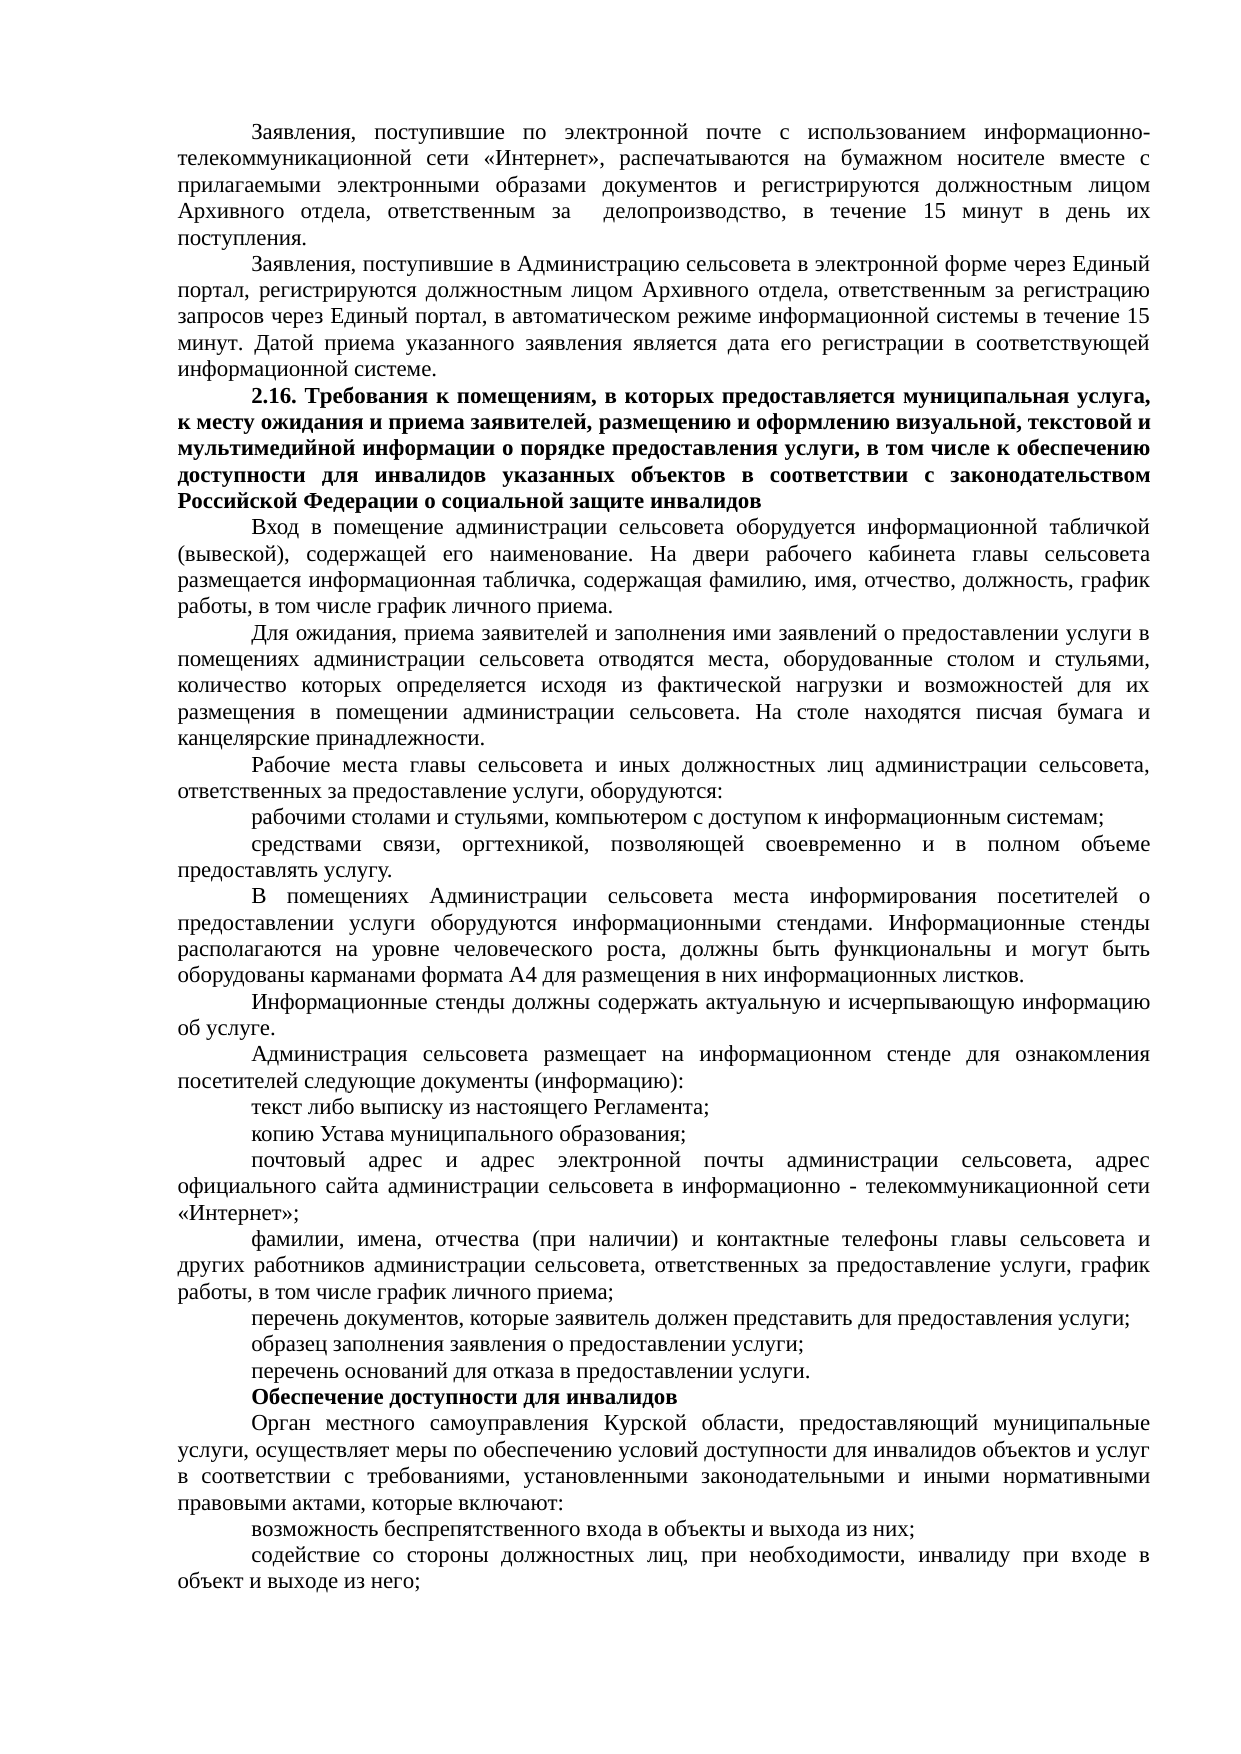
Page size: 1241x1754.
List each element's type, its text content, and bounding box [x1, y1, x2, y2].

text Орган местного самоуправления Курской области, предоставляющий муниципальные услуги, осуществляет меры по обеспечению условий доступности для инвалидов объектов и услуг в соответствии с требованиями, установленными законодательными и иными нормативными правовыми актами, которые включают: [177, 1409, 1152, 1515]
text почтовый адрес и адрес электронной почты администрации сельсовета, адрес официального сайта администрации сельсовета в информационно - телекоммуникационной сети «Интернет»; [177, 1146, 1152, 1225]
text 2.16. Требования к помещениям, в которых предоставляется муниципальная услуга, к месту ожидания и приема заявителей, размещению и оформлению визуальной, текстовой и мультимедийной информации о порядке предоставления услуги, в том числе к обеспечению доступности для инвалидов указанных объектов в соответствии с законодательством Российской Федерации о социальной защите инвалидов [177, 382, 1152, 513]
text средствами связи, оргтехникой, позволяющей своевременно и в полном объеме предоставлять услугу. [177, 830, 1152, 882]
text В помещениях Администрации сельсовета места информирования посетителей о предоставлении услуги оборудуются информационными стендами. Информационные стенды располагаются на уровне человеческого роста, должны быть функциональны и могут быть оборудованы карманами формата А4 для размещения в них информационных листков. [177, 882, 1152, 988]
text текст либо выписку из настоящего Регламента; [177, 1093, 1152, 1119]
text содействие со стороны должностных лиц, при необходимости, инвалиду при входе в объект и выходе из него; [177, 1541, 1152, 1594]
text Для ожидания, приема заявителей и заполнения ими заявлений о предоставлении услуги в помещениях администрации сельсовета отводятся места, оборудованные столом и стульями, количество которых определяется исходя из фактической нагрузки и возможностей для их размещения в помещении администрации сельсовета. На столе находятся писчая бумага и канцелярские принадлежности. [177, 619, 1152, 751]
text Обеспечение доступности для инвалидов [177, 1383, 1152, 1409]
text рабочими столами и стульями, компьютером с доступом к информационным системам; [177, 803, 1152, 830]
text Рабочие места главы сельсовета и иных должностных лиц администрации сельсовета, ответственных за предоставление услуги, оборудуются: [177, 751, 1152, 803]
text перечень документов, которые заявитель должен представить для предоставления услуги; [177, 1304, 1152, 1330]
text фамилии, имена, отчества (при наличии) и контактные телефоны главы сельсовета и других работников администрации сельсовета, ответственных за предоставление услуги, график работы, в том числе график личного приема; [177, 1225, 1152, 1304]
text образец заполнения заявления о предоставлении услуги; [177, 1330, 1152, 1357]
text Администрация сельсовета размещает на информационном стенде для ознакомления посетителей следующие документы (информацию): [177, 1041, 1152, 1093]
text Информационные стенды должны содержать актуальную и исчерпывающую информацию об услуге. [177, 988, 1152, 1041]
text перечень оснований для отказа в предоставлении услуги. [177, 1357, 1152, 1383]
text копию Устава муниципального образования; [177, 1119, 1152, 1146]
text Вход в помещение администрации сельсовета оборудуется информационной табличкой (вывеской), содержащей его наименование. На двери рабочего кабинета главы сельсовета размещается информационная табличка, содержащая фамилию, имя, отчество, должность, график работы, в том числе график личного приема. [177, 513, 1152, 619]
text Заявления, поступившие по электронной почте с использованием информационно-телекоммуникационной сети «Интернет», распечатываются на бумажном носителе вместе с прилагаемыми электронными образами документов и регистрируются должностным лицом Архивного отдела, ответственным за делопроизводство, в течение 15 минут в день их поступления. [177, 118, 1152, 250]
text Заявления, поступившие в Администрацию сельсовета в электронной форме через Единый портал, регистрируются должностным лицом Архивного отдела, ответственным за регистрацию запросов через Единый портал, в автоматическом режиме информационной системы в течение 15 минут. Датой приема указанного заявления является дата его регистрации в соответствующей информационной системе. [177, 250, 1152, 382]
text возможность беспрепятственного входа в объекты и выхода из них; [177, 1515, 1152, 1541]
